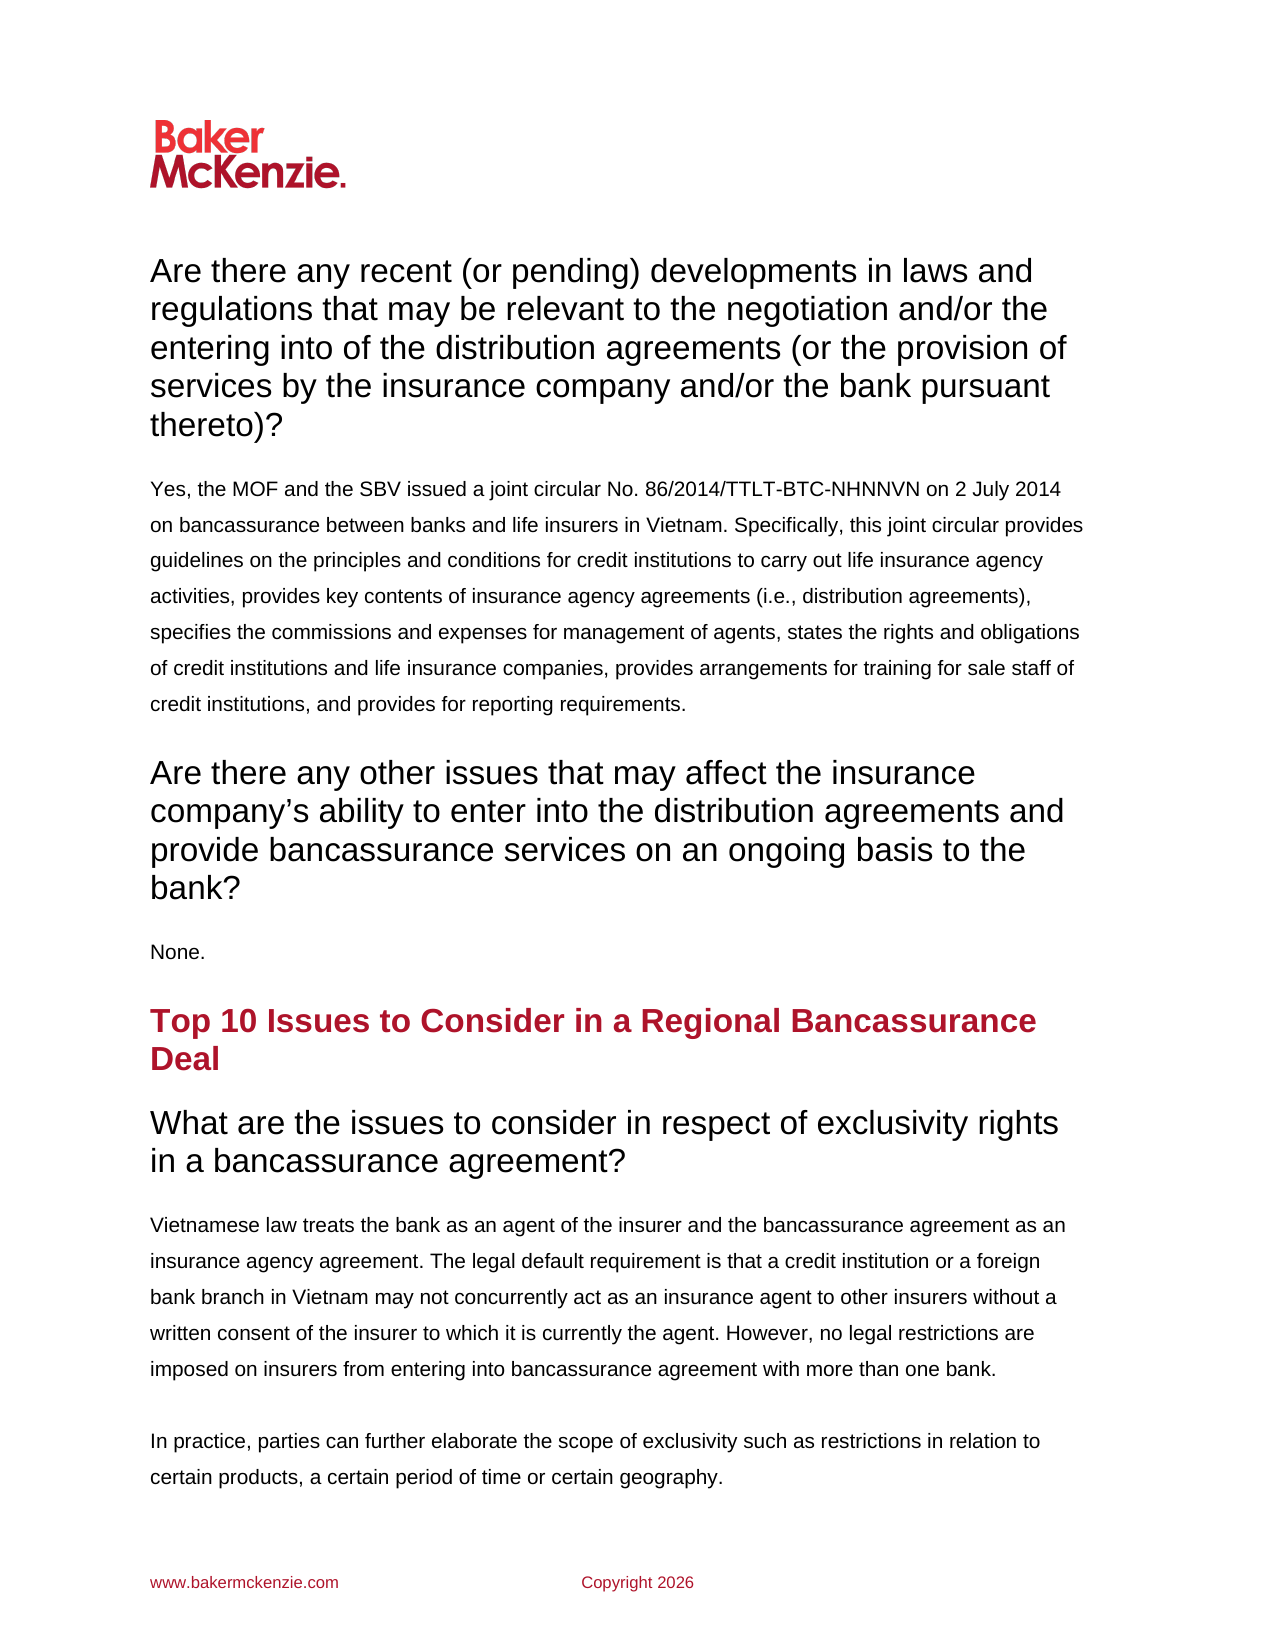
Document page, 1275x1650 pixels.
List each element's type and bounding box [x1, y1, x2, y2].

picture [150, 120, 346, 189]
